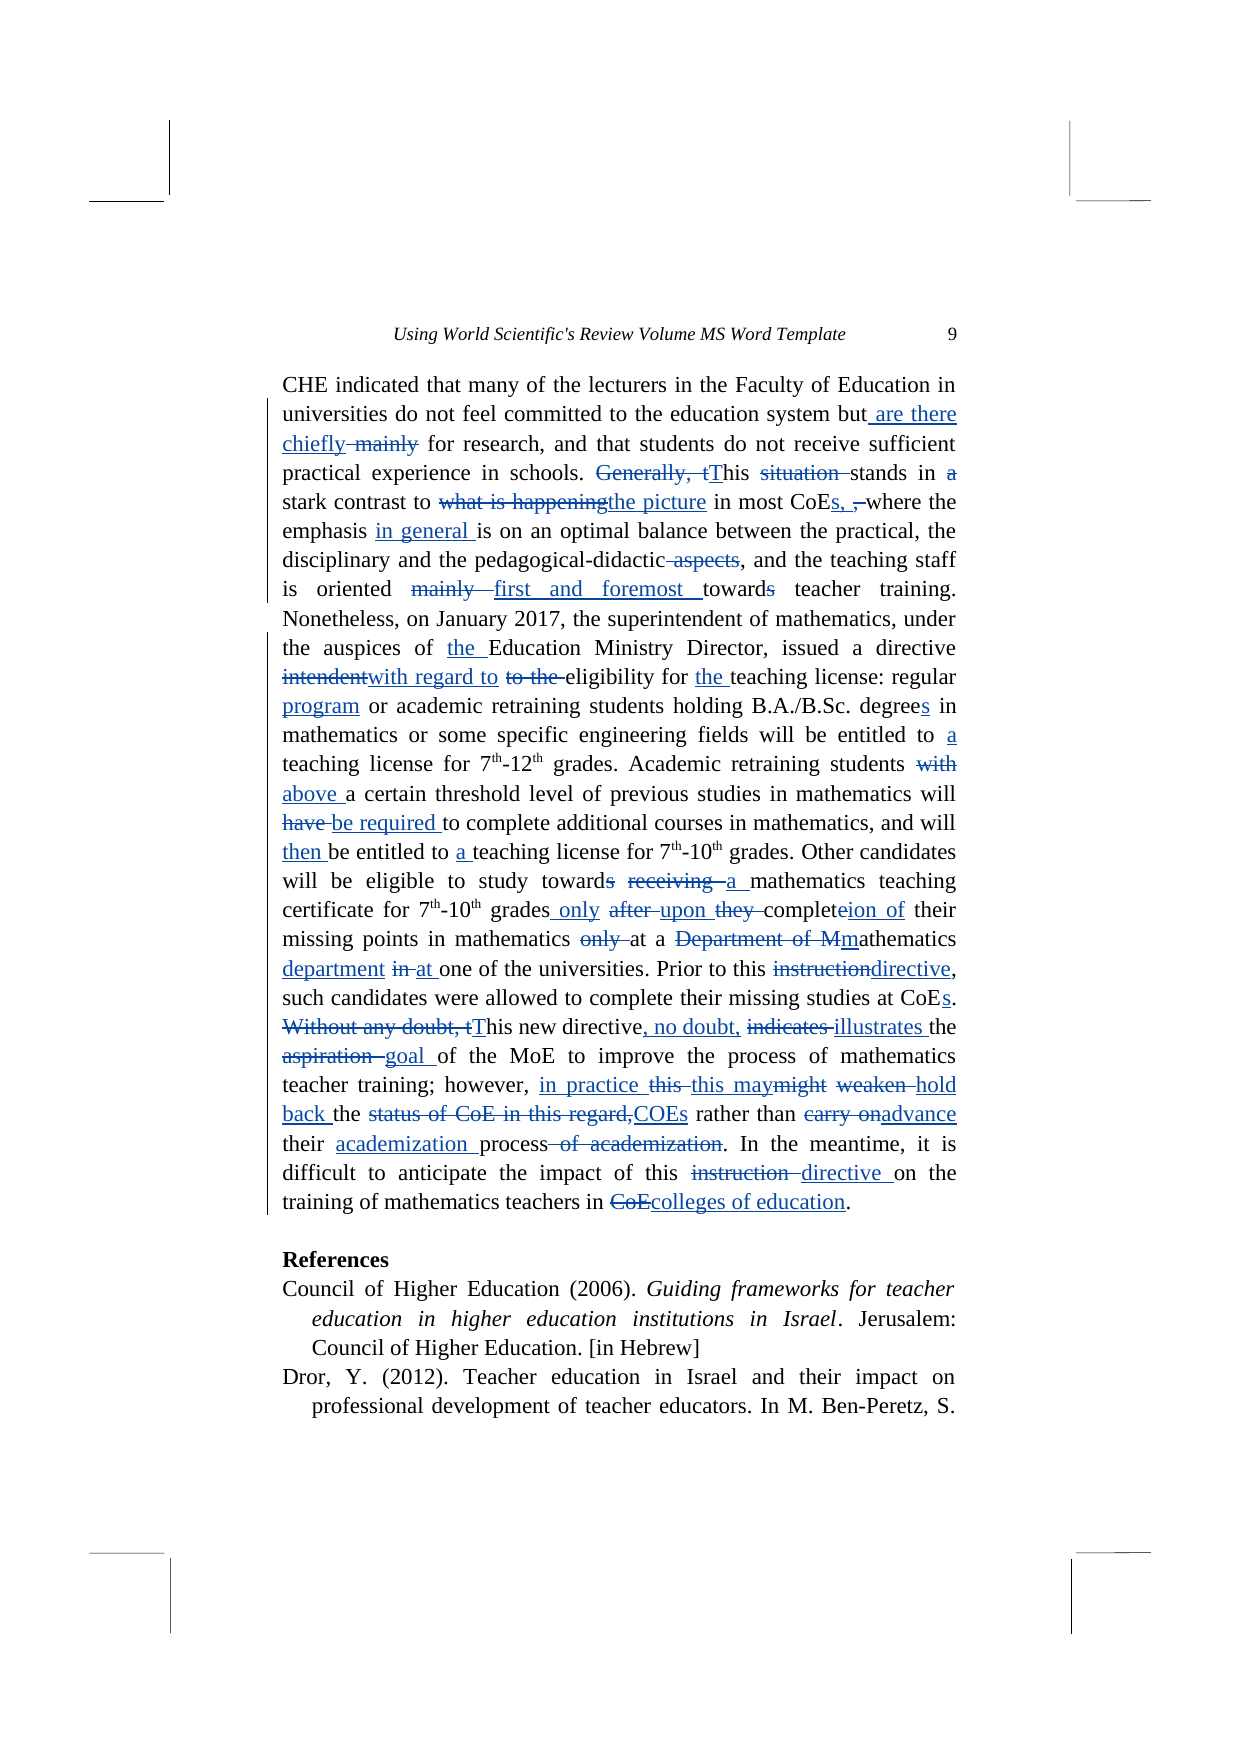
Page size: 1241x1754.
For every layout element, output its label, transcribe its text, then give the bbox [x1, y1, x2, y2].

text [282, 1361, 957, 1419]
text References [282, 1244, 957, 1273]
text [282, 369, 957, 1215]
text Council of Higher Education (2006). Guiding frameworks for teacher education in higher education institutions in Israel. Jerusalem: Council of Higher Education. [in Hebrew] [282, 1273, 957, 1361]
